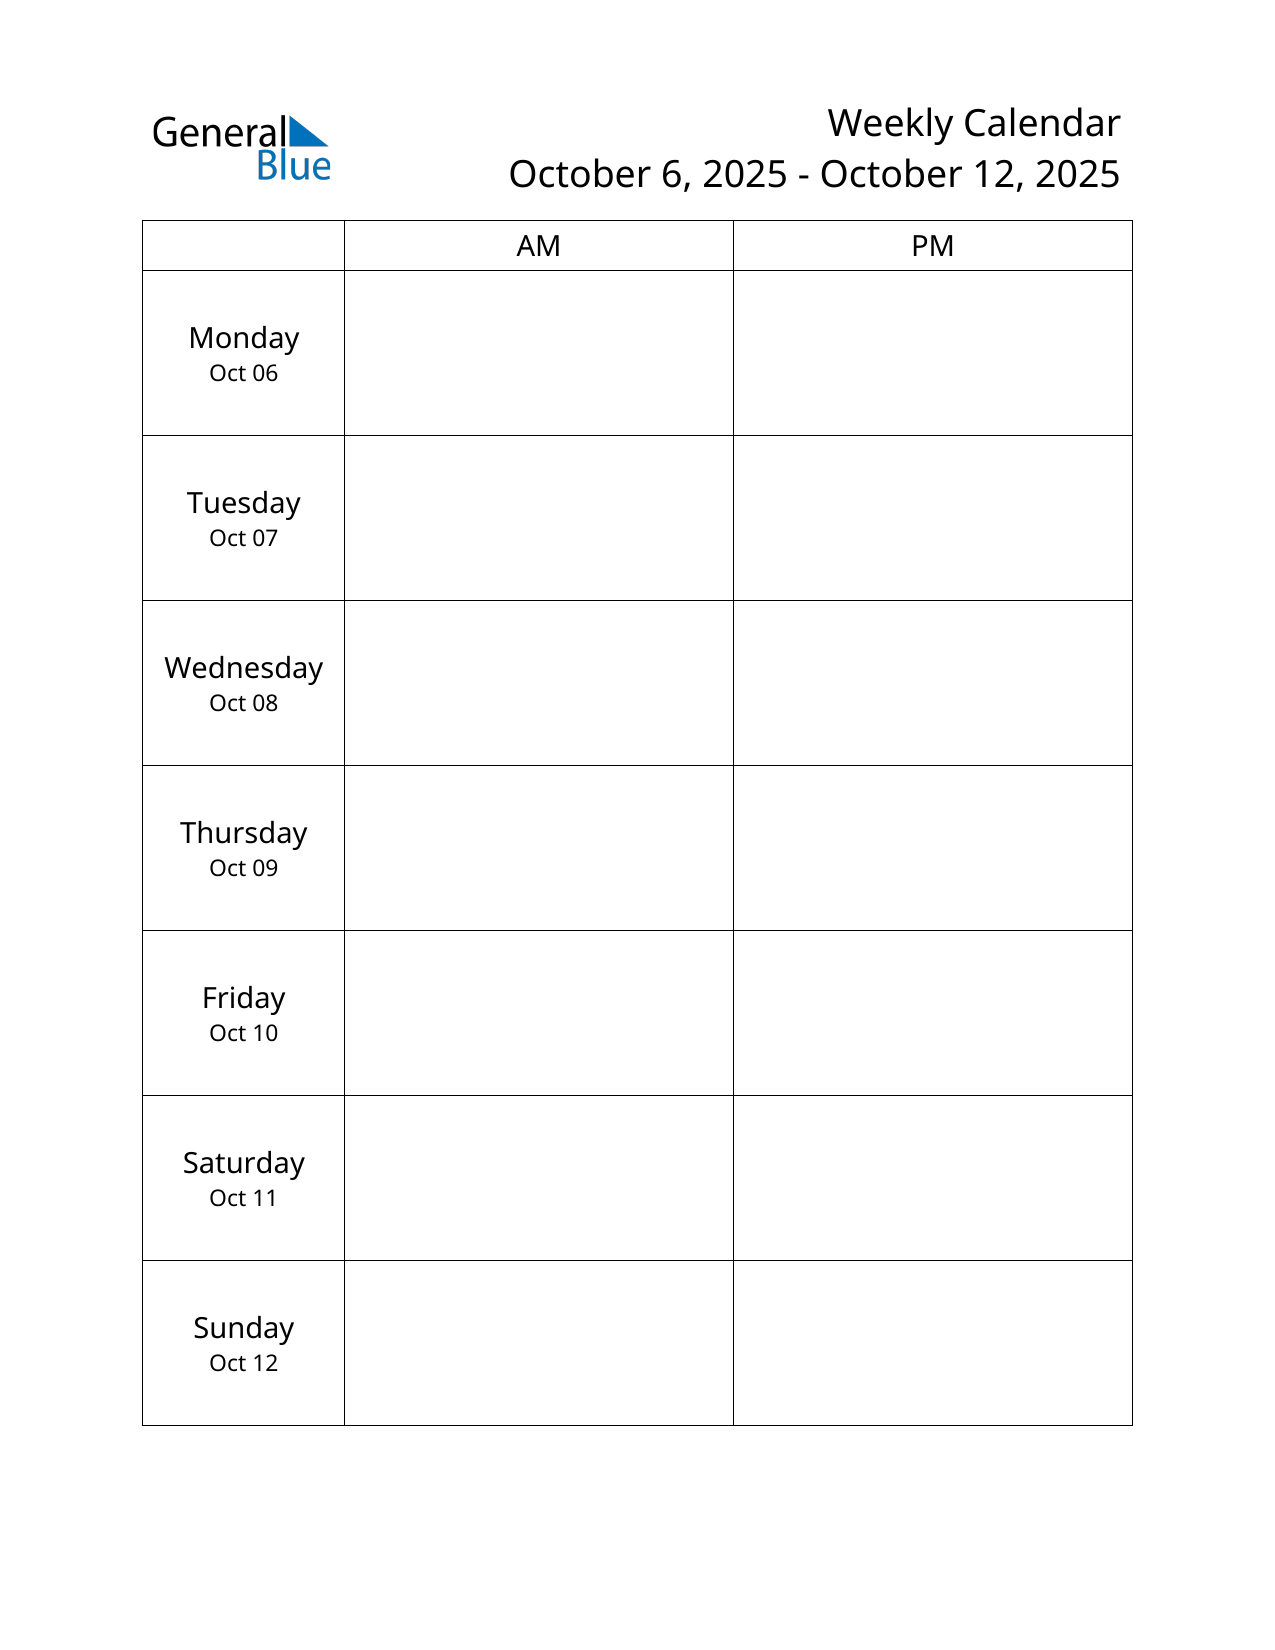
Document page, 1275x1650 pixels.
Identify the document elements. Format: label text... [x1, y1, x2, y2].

table_cell Wednesday Oct 08 [143, 601, 344, 765]
table_cell Thursday Oct 09 [143, 766, 344, 930]
table_cell [345, 931, 733, 1095]
table_cell [345, 436, 733, 600]
table_cell [734, 1096, 1132, 1260]
table_cell [734, 271, 1132, 435]
table_cell PM [734, 221, 1132, 270]
table_cell Friday Oct 10 [143, 931, 344, 1095]
table_cell [345, 601, 733, 765]
table_cell Sunday Oct 12 [143, 1261, 344, 1425]
picture [153, 115, 331, 180]
table_cell [345, 1096, 733, 1260]
table_cell [143, 221, 344, 270]
table_cell [734, 1261, 1132, 1425]
table_cell [734, 931, 1132, 1095]
table_cell [734, 601, 1132, 765]
table_cell [345, 271, 733, 435]
table_header [143, 75, 345, 219]
table_cell [734, 436, 1132, 600]
table_cell Tuesday Oct 07 [143, 436, 344, 600]
table_cell [345, 766, 733, 930]
table_cell [734, 766, 1132, 930]
table_cell Monday Oct 06 [143, 271, 344, 435]
table_header Weekly Calendar October 6, 2025 - October 12, 2025 [345, 75, 1132, 219]
table_cell [345, 1261, 733, 1425]
table_cell Saturday Oct 11 [143, 1096, 344, 1260]
table_cell AM [345, 221, 733, 270]
